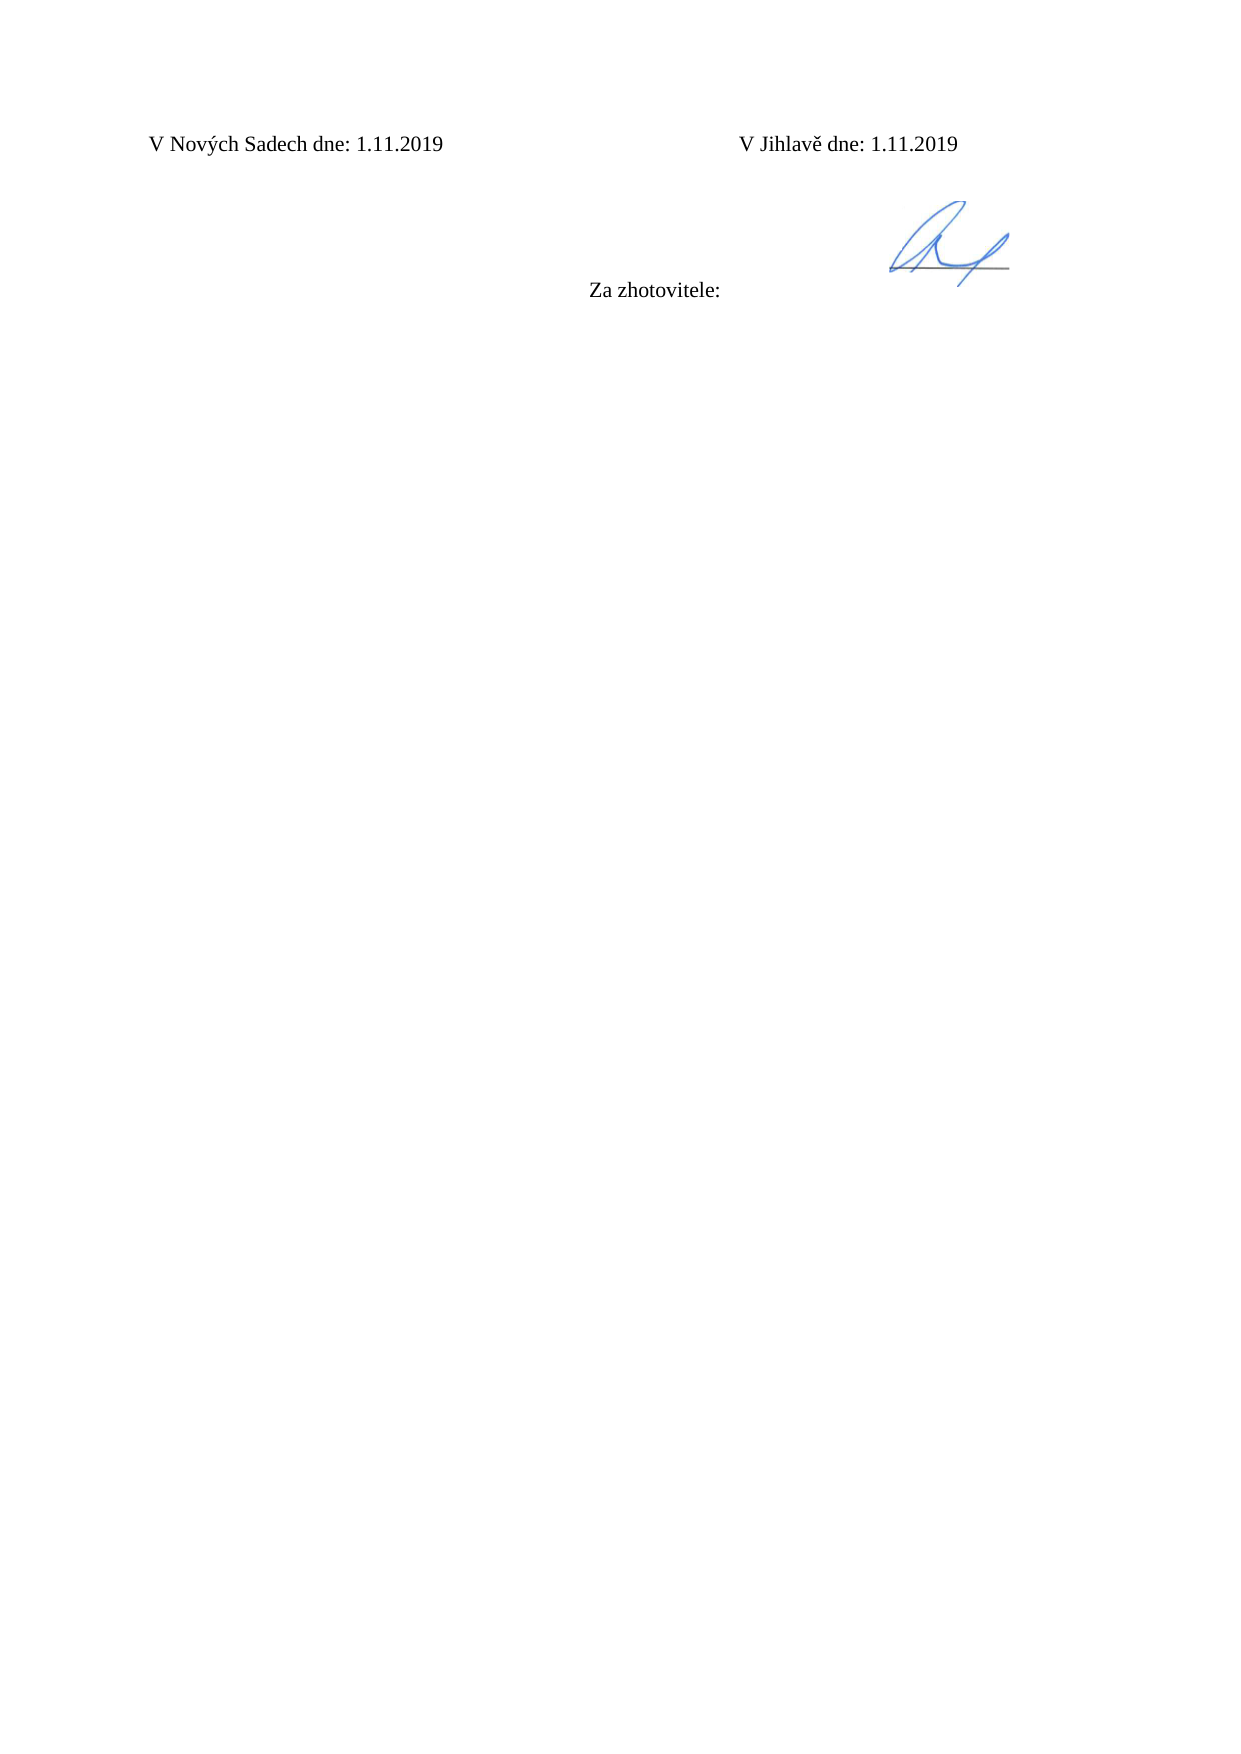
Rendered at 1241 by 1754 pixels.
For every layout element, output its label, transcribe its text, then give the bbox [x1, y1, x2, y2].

text V Jihlavě dne: 1.11.2019 [693, 133, 1009, 155]
picture [889, 201, 1010, 287]
